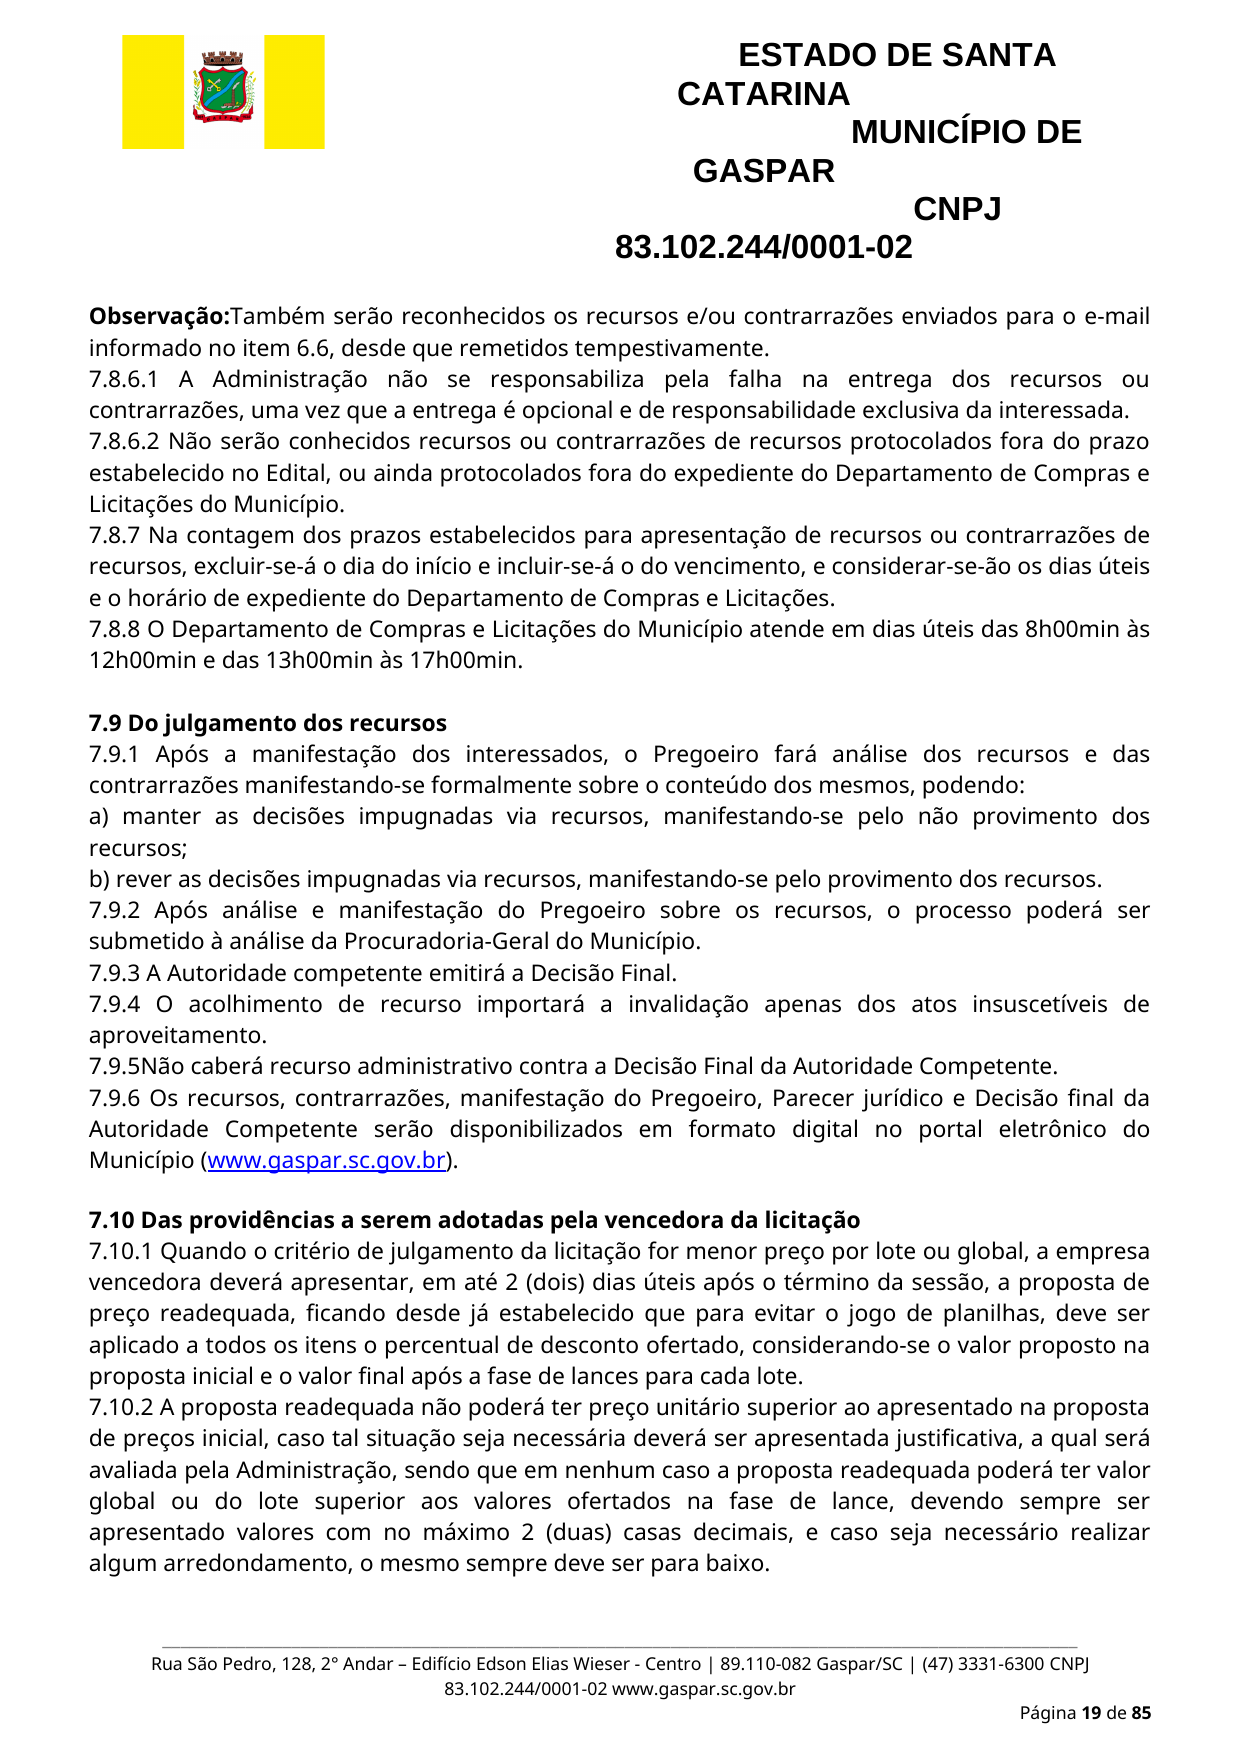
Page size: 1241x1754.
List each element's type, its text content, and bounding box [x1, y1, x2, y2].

text 7.8.6.2 Não serão conhecidos recursos ou contrarrazões de recursos protocolados fora do prazo estabelecido no Edital, ou ainda protocolados fora do expediente do Departamento de Compras e Licitações do Município. [89, 425, 1152, 519]
text 7.9.4 O acolhimento de recurso importará a invalidação apenas dos atos insuscetíveis de aproveitamento. [89, 988, 1152, 1050]
text 7.8.7 Na contagem dos prazos estabelecidos para apresentação de recursos ou contrarrazões de recursos, excluir-se-á o dia do início e incluir-se-á o do vencimento, e considerar-se-ão os dias úteis e o horário de expediente do Departamento de Compras e Licitações. [89, 519, 1152, 613]
text 7.9.5Não caberá recurso administrativo contra a Decisão Final da Autoridade Competente. [89, 1050, 1152, 1081]
text 7.8.8 O Departamento de Compras e Licitações do Município atende em dias úteis das 8h00min às 12h00min e das 13h00min às 17h00min. [89, 613, 1152, 675]
text b) rever as decisões impugnadas via recursos, manifestando-se pelo provimento dos recursos. [89, 863, 1152, 894]
text 7.10.2 A proposta readequada não poderá ter preço unitário superior ao apresentado na proposta de preços inicial, caso tal situação seja necessária deverá ser apresentada justificativa, a qual será avaliada pela Administração, sendo que em nenhum caso a proposta readequada poderá ter valor global ou do lote superior aos valores ofertados na fase de lance, devendo sempre ser apresentado valores com no máximo 2 (duas) casas decimais, e caso seja necessário realizar algum arredondamento, o mesmo sempre deve ser para baixo. [89, 1391, 1152, 1579]
text 7.8.6.1 A Administração não se responsabiliza pela falha na entrega dos recursos ou contrarrazões, uma vez que a entrega é opcional e de responsabilidade exclusiva da interessada. [89, 363, 1152, 425]
text 7.9.1 Após a manifestação dos interessados, o Pregoeiro fará análise dos recursos e das contrarrazões manifestando-se formalmente sobre o conteúdo dos mesmos, podendo: [89, 738, 1152, 800]
text a) manter as decisões impugnadas via recursos, manifestando-se pelo não provimento dos recursos; [89, 800, 1152, 863]
text 7.9.2 Após análise e manifestação do Pregoeiro sobre os recursos, o processo poderá ser submetido à análise da Procuradoria-Geral do Município. [89, 894, 1152, 956]
text 7.10.1 Quando o critério de julgamento da licitação for menor preço por lote ou global, a empresa vencedora deverá apresentar, em até 2 (dois) dias úteis após o término da sessão, a proposta de preço readequada, ficando desde já estabelecido que para evitar o jogo de planilhas, deve ser aplicado a todos os itens o percentual de desconto ofertado, considerando-se o valor proposto na proposta inicial e o valor final após a fase de lances para cada lote. [89, 1235, 1152, 1391]
text Observação:Também serão reconhecidos os recursos e/ou contrarrazões enviados para o e-mail informado no item 6.6, desde que remetidos tempestivamente. [89, 300, 1152, 363]
text 7.9.6 Os recursos, contrarrazões, manifestação do Pregoeiro, Parecer jurídico e Decisão final da Autoridade Competente serão disponibilizados em formato digital no portal eletrônico do Município (www.gaspar.sc.gov.br). [89, 1081, 1152, 1175]
text 7.9.3 A Autoridade competente emitirá a Decisão Final. [89, 956, 1152, 988]
text 7.9 Do julgamento dos recursos [89, 706, 1152, 738]
text 7.10 Das providências a serem adotadas pela vencedora da licitação [89, 1204, 1152, 1235]
picture [122, 35, 325, 149]
